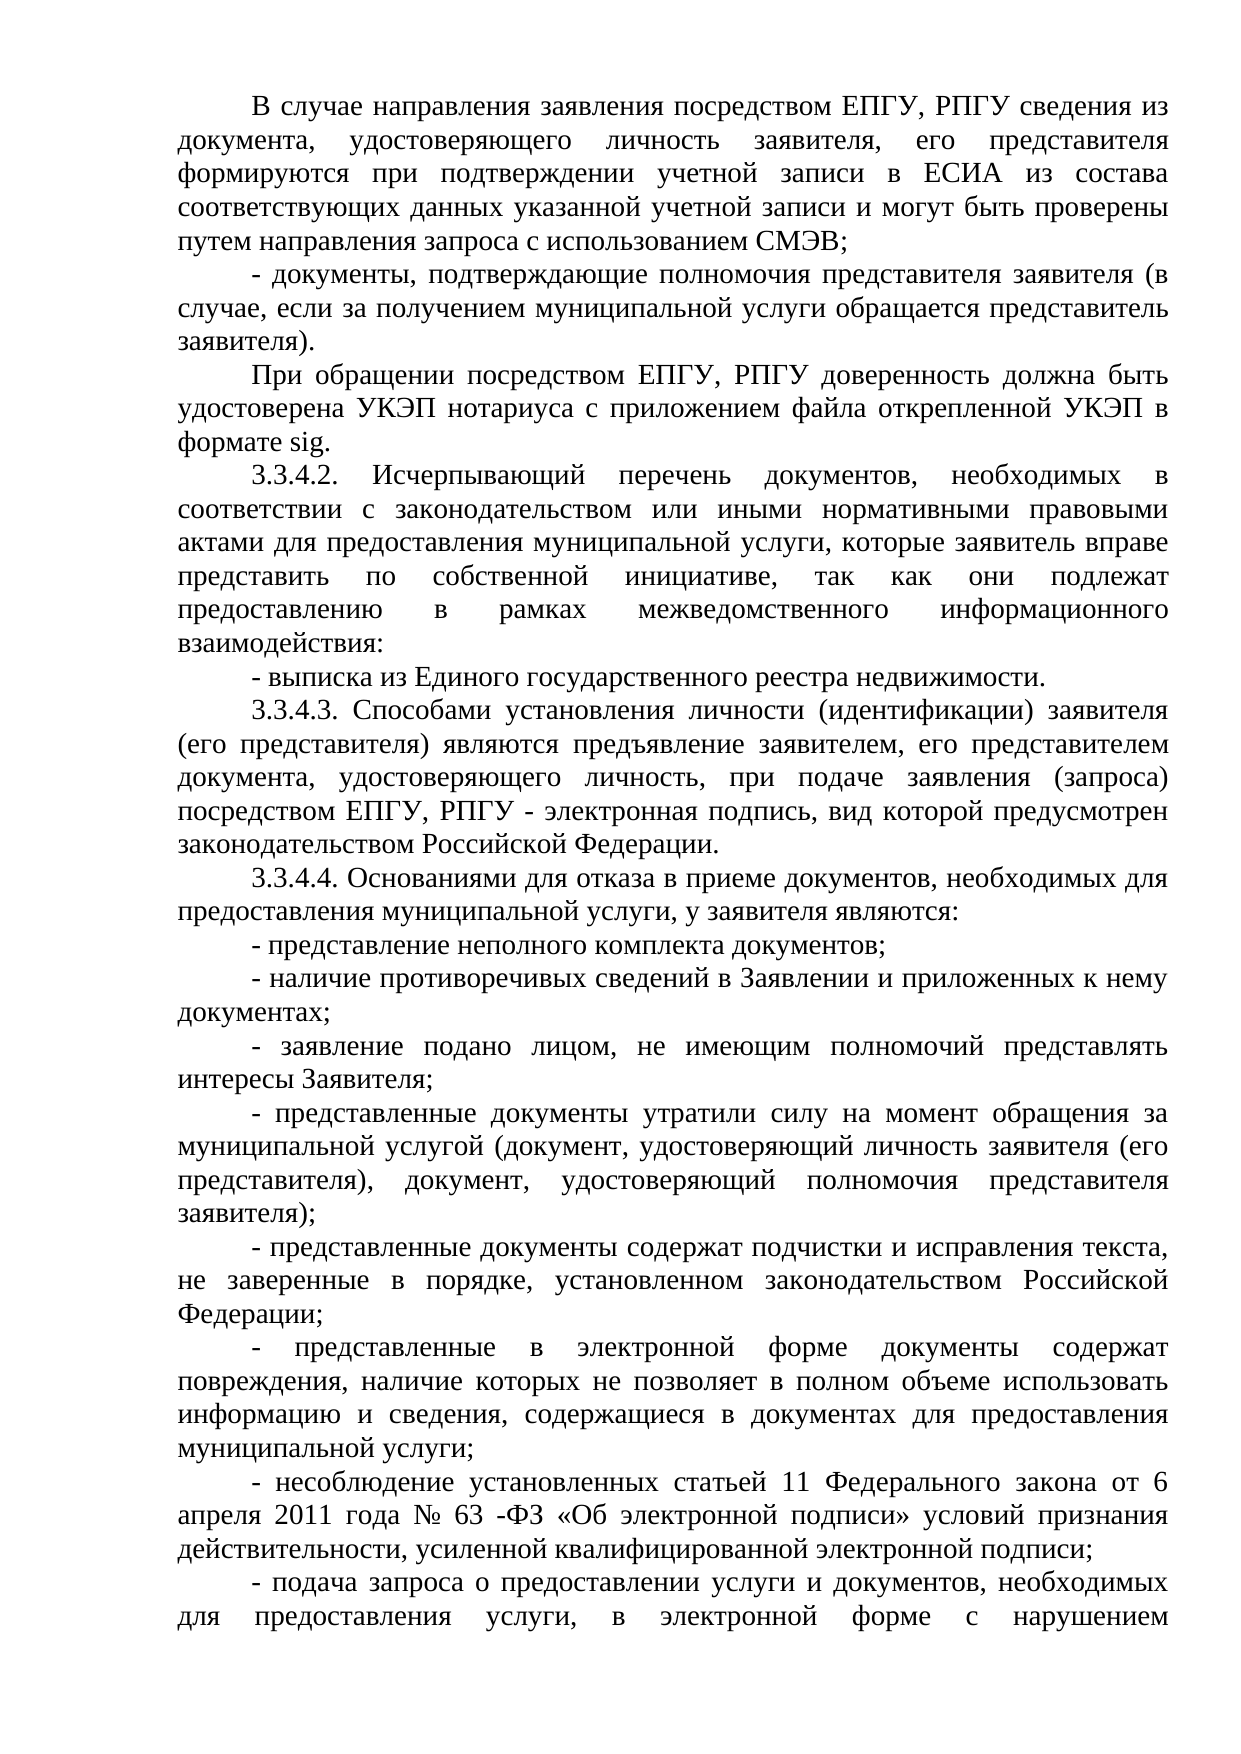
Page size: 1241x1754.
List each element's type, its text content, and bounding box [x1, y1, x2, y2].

text При обращении посредством ЕПГУ, РПГУ доверенность должна быть удостоверена УКЭП нотариуса с приложением файла открепленной УКЭП в формате sig. [177, 357, 1169, 457]
text 3.3.4.2. Исчерпывающий перечень документов, необходимых в соответствии с законодательством или иными нормативными правовыми актами для предоставления муниципальной услуги, которые заявитель вправе представить по собственной инициативе, так как они подлежат предоставлению в рамках межведомственного информационного взаимодействия: [177, 457, 1169, 659]
text - документы, подтверждающие полномочия представителя заявителя (в случае, если за получением муниципальной услуги обращается представитель заявителя). [177, 256, 1169, 357]
text В случае направления заявления посредством ЕПГУ, РПГУ сведения из документа, удостоверяющего личность заявителя, его представителя формируются при подтверждении учетной записи в ЕСИА из состава соответствующих данных указанной учетной записи и могут быть проверены путем направления запроса с использованием СМЭВ; [177, 88, 1169, 256]
text - выписка из Единого государственного реестра недвижимости. [177, 659, 1169, 692]
text - несоблюдение установленных статьей 11 Федерального закона от 6 апреля 2011 года № 63 -ФЗ «Об электронной подписи» условий признания действительности, усиленной квалифицированной электронной подписи; [177, 1464, 1169, 1564]
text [177, 1564, 1169, 1631]
text - заявление подано лицом, не имеющим полномочий представлять интересы Заявителя; [177, 1028, 1169, 1095]
text - представленные документы содержат подчистки и исправления текста, не заверенные в порядке, установленном законодательством Российской Федерации; [177, 1229, 1169, 1329]
text - представленные в электронной форме документы содержат повреждения, наличие которых не позволяет в полном объеме использовать информацию и сведения, содержащиеся в документах для предоставления муниципальной услуги; [177, 1329, 1169, 1464]
text 3.3.4.4. Основаниями для отказа в приеме документов, необходимых для предоставления муниципальной услуги, у заявителя являются: [177, 860, 1169, 927]
text 3.3.4.3. Способами установления личности (идентификации) заявителя (его представителя) являются предъявление заявителем, его представителем документа, удостоверяющего личность, при подаче заявления (запроса) посредством ЕПГУ, РПГУ - электронная подпись, вид которой предусмотрен законодательством Российской Федерации. [177, 692, 1169, 860]
text - представление неполного комплекта документов; [177, 927, 1169, 961]
text - наличие противоречивых сведений в Заявлении и приложенных к нему документах; [177, 961, 1169, 1028]
text - представленные документы утратили силу на момент обращения за муниципальной услугой (документ, удостоверяющий личность заявителя (его представителя), документ, удостоверяющий полномочия представителя заявителя); [177, 1095, 1169, 1229]
